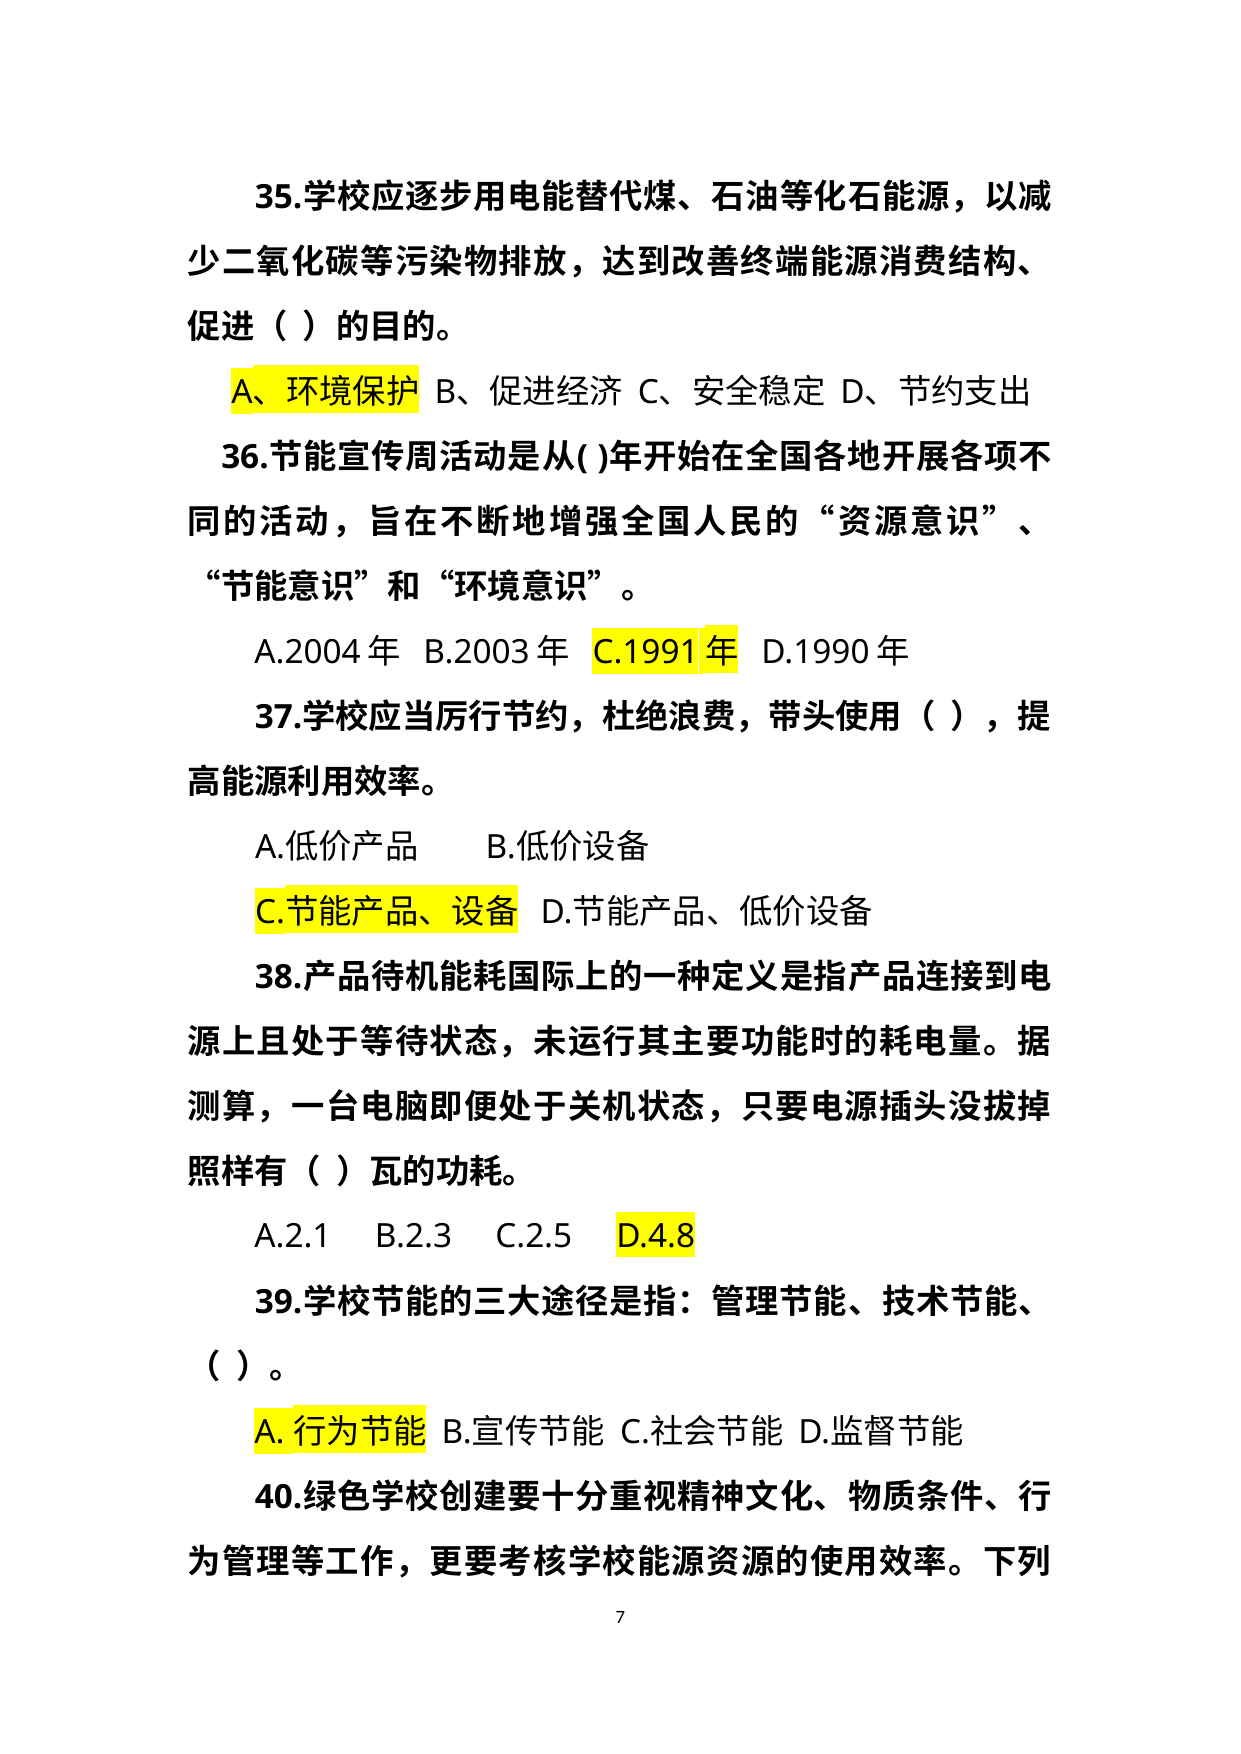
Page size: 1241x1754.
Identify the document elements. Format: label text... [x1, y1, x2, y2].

text A. 行为节能 B.宣传节能 C.社会节能 D.监督节能 [187, 1397, 1053, 1462]
text A.2.1 B.2.3 C.2.5 D.4.8 [187, 1202, 1053, 1267]
text A、环境保护 B、促进经济 C、安全稳定 D、节约支出 [187, 357, 1053, 422]
text 39.学校节能的三大途径是指：管理节能、技术节能、（ ）。 [187, 1267, 1053, 1397]
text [187, 1462, 1053, 1592]
text 37.学校应当厉行节约，杜绝浪费，带头使用（ ），提高能源利用效率。 [187, 682, 1053, 812]
text 35.学校应逐步用电能替代煤、石油等化石能源，以减少二氧化碳等污染物排放，达到改善终端能源消费结构、促进（ ）的目的。 [187, 162, 1053, 357]
text A.2004年 B.2003年 C.1991年 D.1990年 [187, 617, 1053, 682]
text C.节能产品、设备 D.节能产品、低价设备 [187, 877, 1053, 942]
text 36.节能宣传周活动是从( )年开始在全国各地开展各项不同的活动，旨在不断地增强全国人民的“资源意识”、“节能意识”和“环境意识”。 [187, 422, 1053, 617]
text 38.产品待机能耗国际上的一种定义是指产品连接到电源上且处于等待状态，未运行其主要功能时的耗电量。据测算，一台电脑即便处于关机状态，只要电源插头没拔掉，照样有（ ）瓦的功耗。 [187, 942, 1053, 1202]
text A.低价产品 B.低价设备 [187, 812, 1053, 877]
